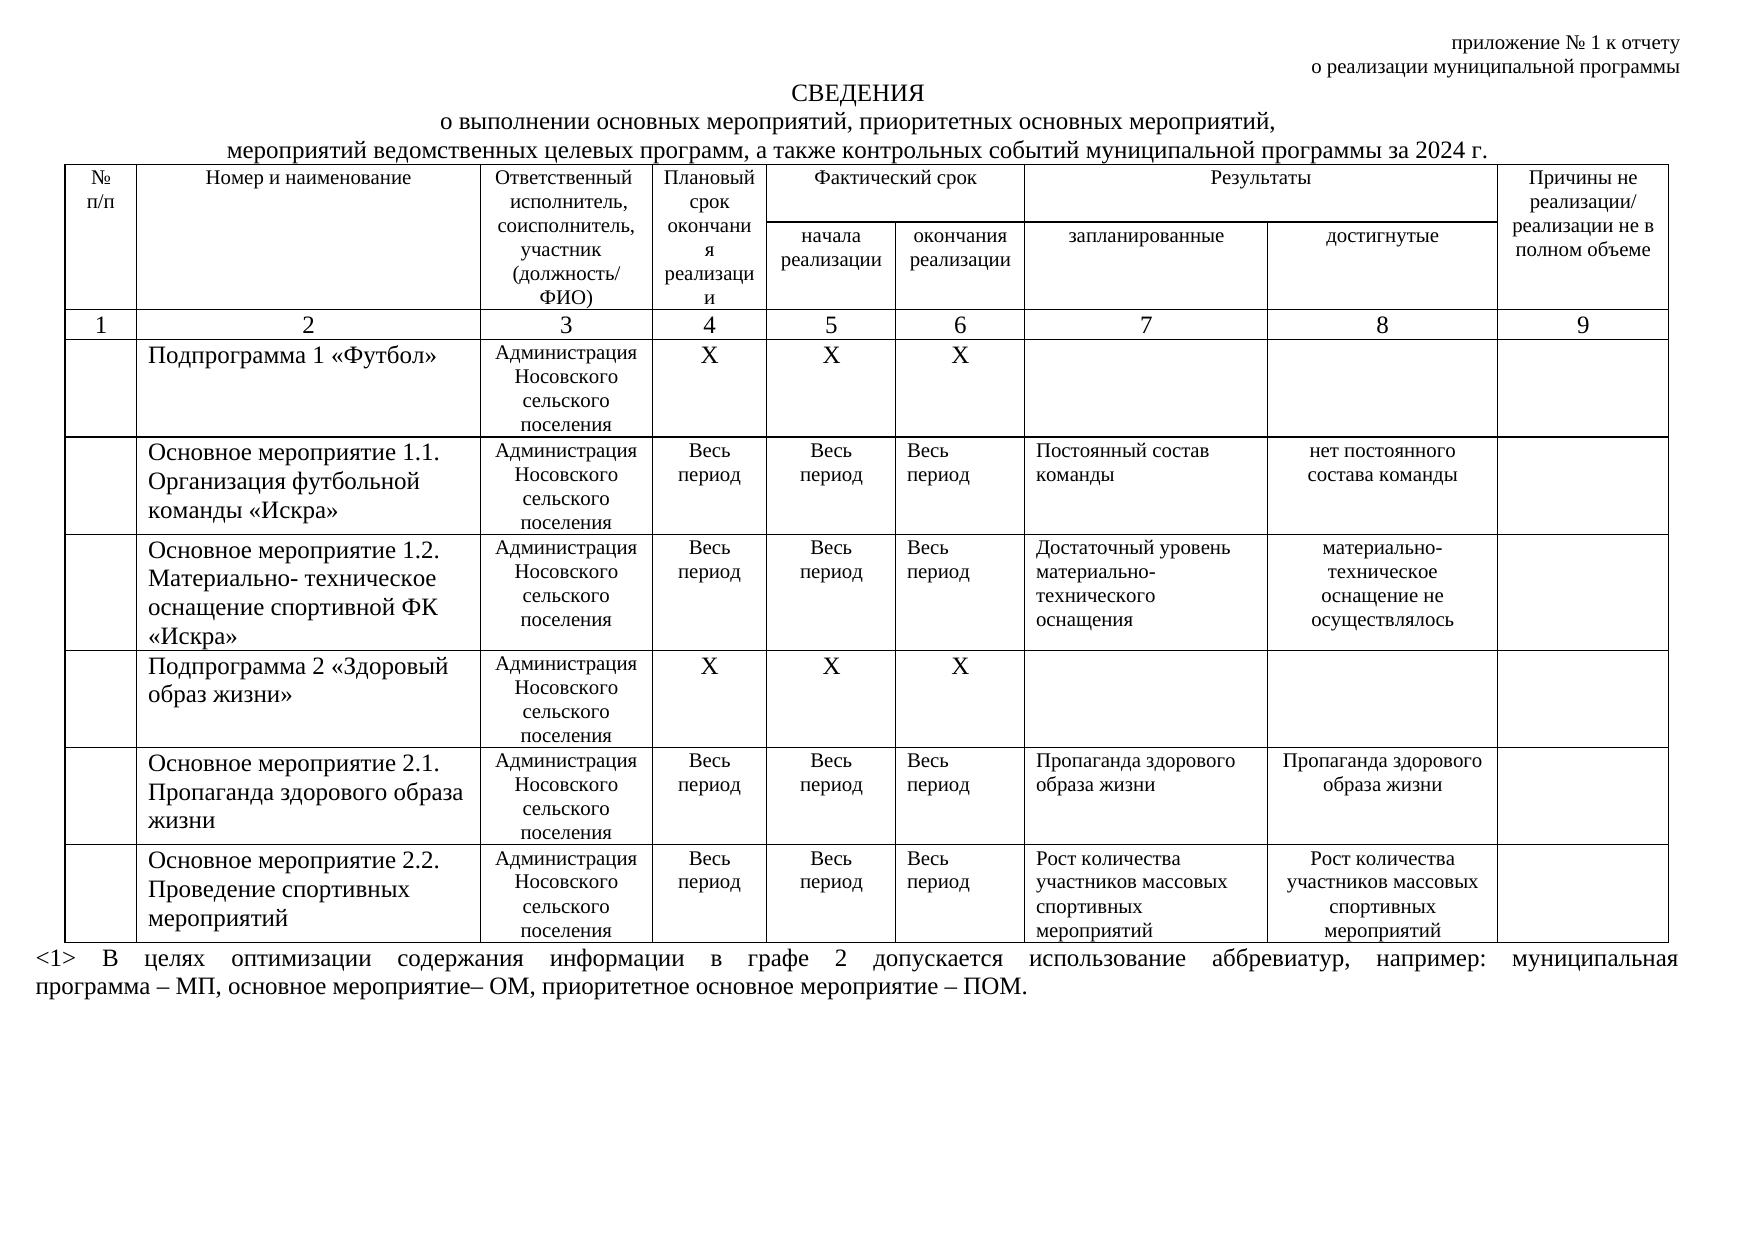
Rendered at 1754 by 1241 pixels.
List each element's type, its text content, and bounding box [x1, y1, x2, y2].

table_cell Весь период [767, 438, 895, 534]
table_cell Пропаганда здорового образа жизни [1025, 748, 1267, 844]
table_cell Основное мероприятие 1.1. Организация футбольной команды «Искра» [137, 438, 480, 534]
table_cell [66, 340, 136, 436]
table_cell [1498, 340, 1668, 436]
table_cell Администрация Носовского сельского поселения [481, 535, 652, 650]
table_cell 6 [896, 310, 1024, 339]
table_cell 5 [767, 310, 895, 339]
table_cell Весь период [653, 535, 766, 650]
text о реализации муниципальной программы [35, 54, 1680, 78]
table_cell материально-техническое оснащение не осуществлялось [1268, 535, 1497, 650]
table_header Ответственный исполнитель, соисполнитель, участник (должность/ ФИО) [481, 165, 652, 309]
table_cell Х [653, 340, 766, 436]
table_cell Рост количества участников массовых спортивных мероприятий [1268, 845, 1497, 942]
table_cell [66, 438, 136, 534]
table_cell Администрация Носовского сельского поселения [481, 748, 652, 844]
table_header Фактический срок [767, 165, 1024, 221]
table_cell Пропаганда здорового образа жизни [1268, 748, 1497, 844]
text СВЕДЕНИЯ [35, 78, 1680, 106]
table_cell Подпрограмма 1 «Футбол» [137, 340, 480, 436]
table_cell Х [767, 651, 895, 747]
table_cell 7 [1025, 310, 1267, 339]
table_cell 8 [1268, 310, 1497, 339]
table_cell [1025, 651, 1267, 747]
table_cell [66, 845, 136, 942]
table_cell [1268, 651, 1497, 747]
table_cell окончания реализации [896, 223, 1024, 309]
table_cell Весь период [653, 845, 766, 942]
table_cell 2 [137, 310, 480, 339]
table_cell Основное мероприятие 2.1. Пропаганда здорового образа жизни [137, 748, 480, 844]
table_cell [66, 535, 136, 650]
table_cell Х [896, 340, 1024, 436]
table_cell начала реализации [767, 223, 895, 309]
table_header Причины не реализации/ реализации не в полном объеме [1498, 165, 1668, 309]
table_cell Х [653, 651, 766, 747]
table_cell Весь период [896, 535, 1024, 650]
table_cell Весь период [767, 845, 895, 942]
table_cell 3 [481, 310, 652, 339]
table_cell Весь период [896, 748, 1024, 844]
table_cell [1498, 748, 1668, 844]
table_cell [1498, 651, 1668, 747]
table_header Номер и наименование [137, 165, 480, 309]
table_cell Администрация Носовского сельского поселения [481, 651, 652, 747]
text о выполнении основных мероприятий, приоритетных основных мероприятий, [35, 106, 1680, 135]
table_cell 1 [66, 310, 136, 339]
table_header № п/п [66, 165, 136, 309]
table_cell [66, 748, 136, 844]
table_cell Основное мероприятие 2.2. Проведение спортивных мероприятий [137, 845, 480, 942]
table_cell Х [896, 651, 1024, 747]
table_cell Х [767, 340, 895, 436]
table_cell [1498, 845, 1668, 942]
table_cell Весь период [896, 845, 1024, 942]
table_cell Весь период [653, 748, 766, 844]
table_cell Администрация Носовского сельского поселения [481, 845, 652, 942]
table_cell Администрация Носовского сельского поселения [481, 340, 652, 436]
table_cell Постоянный состав команды [1025, 438, 1267, 534]
table_cell запланированные [1025, 223, 1267, 309]
table_cell [1498, 438, 1668, 534]
text мероприятий ведомственных целевых программ, а также контрольных событий муниципальной программы за 2024 г. [35, 135, 1680, 164]
table_cell Достаточный уровень материально-технического оснащения [1025, 535, 1267, 650]
table_cell [1025, 340, 1267, 436]
text <1> В целях оптимизации содержания информации в графе 2 допускается использование аббревиатур, например: муниципальная программа – МП, основное мероприятие– ОМ, приоритетное основное мероприятие – ПОМ. [35, 943, 1680, 1000]
table_header Плановый срок окончания реализации [653, 165, 766, 309]
table_cell нет постоянного состава команды [1268, 438, 1497, 534]
table_cell Рост количества участников массовых спортивных мероприятий [1025, 845, 1267, 942]
table_cell Весь период [653, 438, 766, 534]
table_cell Весь период [896, 438, 1024, 534]
table_cell 4 [653, 310, 766, 339]
table_cell Основное мероприятие 1.2. Материально- техническое оснащение спортивной ФК «Искра» [137, 535, 480, 650]
table_cell достигнутые [1268, 223, 1497, 309]
table_cell [1268, 340, 1497, 436]
table_header Результаты [1025, 165, 1497, 221]
table_cell [1498, 535, 1668, 650]
text приложение № 1 к отчету [35, 29, 1680, 54]
table_cell [66, 651, 136, 747]
table_cell Весь период [767, 535, 895, 650]
table_cell Администрация Носовского сельского поселения [481, 438, 652, 534]
table_cell 9 [1498, 310, 1668, 339]
table_cell Подпрограмма 2 «Здоровый образ жизни» [137, 651, 480, 747]
table_cell Весь период [767, 748, 895, 844]
